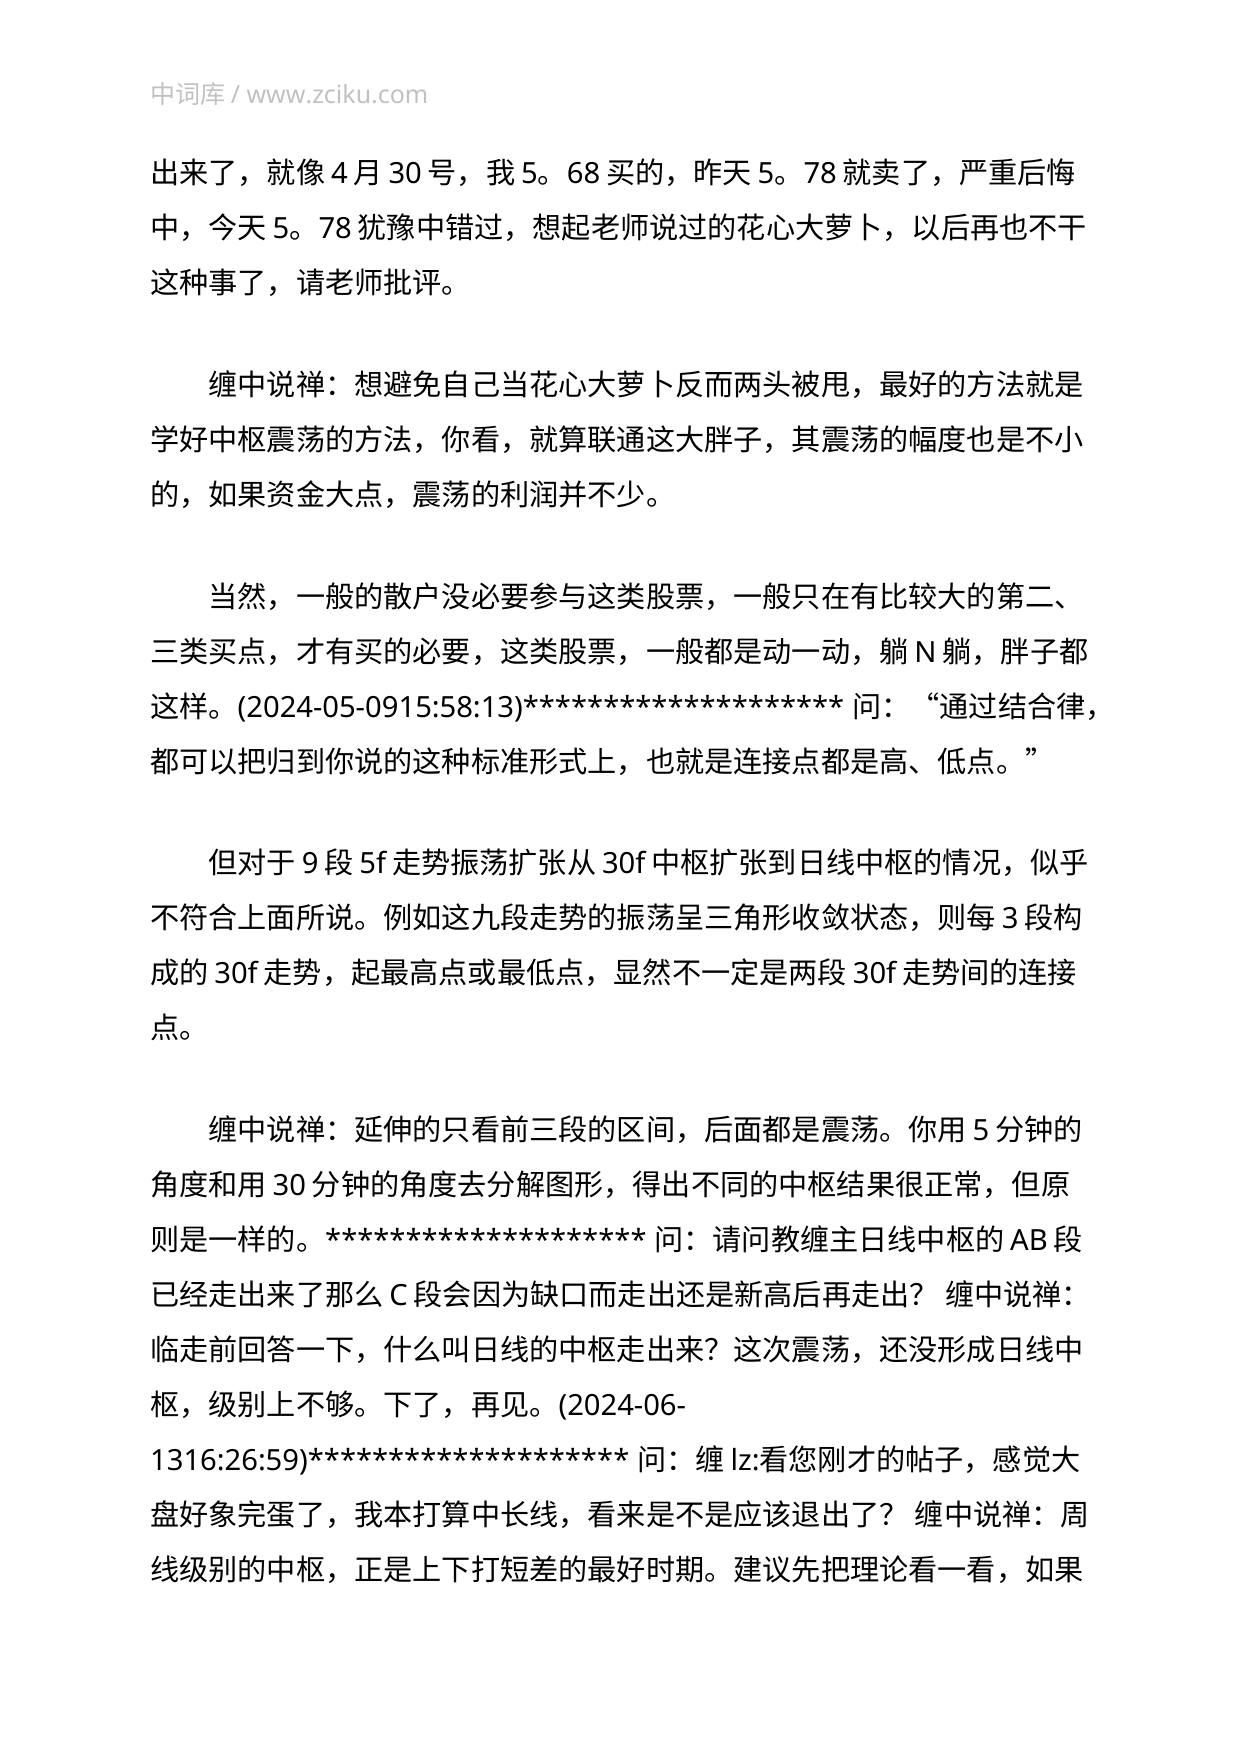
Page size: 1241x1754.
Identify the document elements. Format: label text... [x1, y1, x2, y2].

text 缠中说禅：想避免自己当花心大萝卜反而两头被甩，最好的方法就是学好中枢震荡的方法，你看，就算联通这大胖子，其震荡的幅度也是不小的，如果资金大点，震荡的利润并不少。 [150, 362, 1090, 514]
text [150, 1107, 1090, 1589]
text 但对于9段5f走势振荡扩张从30f中枢扩张到日线中枢的情况，似乎不符合上面所说。例如这九段走势的振荡呈三角形收敛状态，则每3段构成的30f走势，起最高点或最低点，显然不一定是两段30f走势间的连接点。 [150, 840, 1090, 1047]
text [150, 150, 1090, 302]
text 当然，一般的散户没必要参与这类股票，一般只在有比较大的第二、三类买点，才有买的必要，这类股票，一般都是动一动，躺N躺，胖子都这样。(2024-05-0915:58:13)******************** 问：“通过结合律，都可以把归到你说的这种标准形式上，也就是连接点都是高、低点。” [150, 573, 1090, 781]
